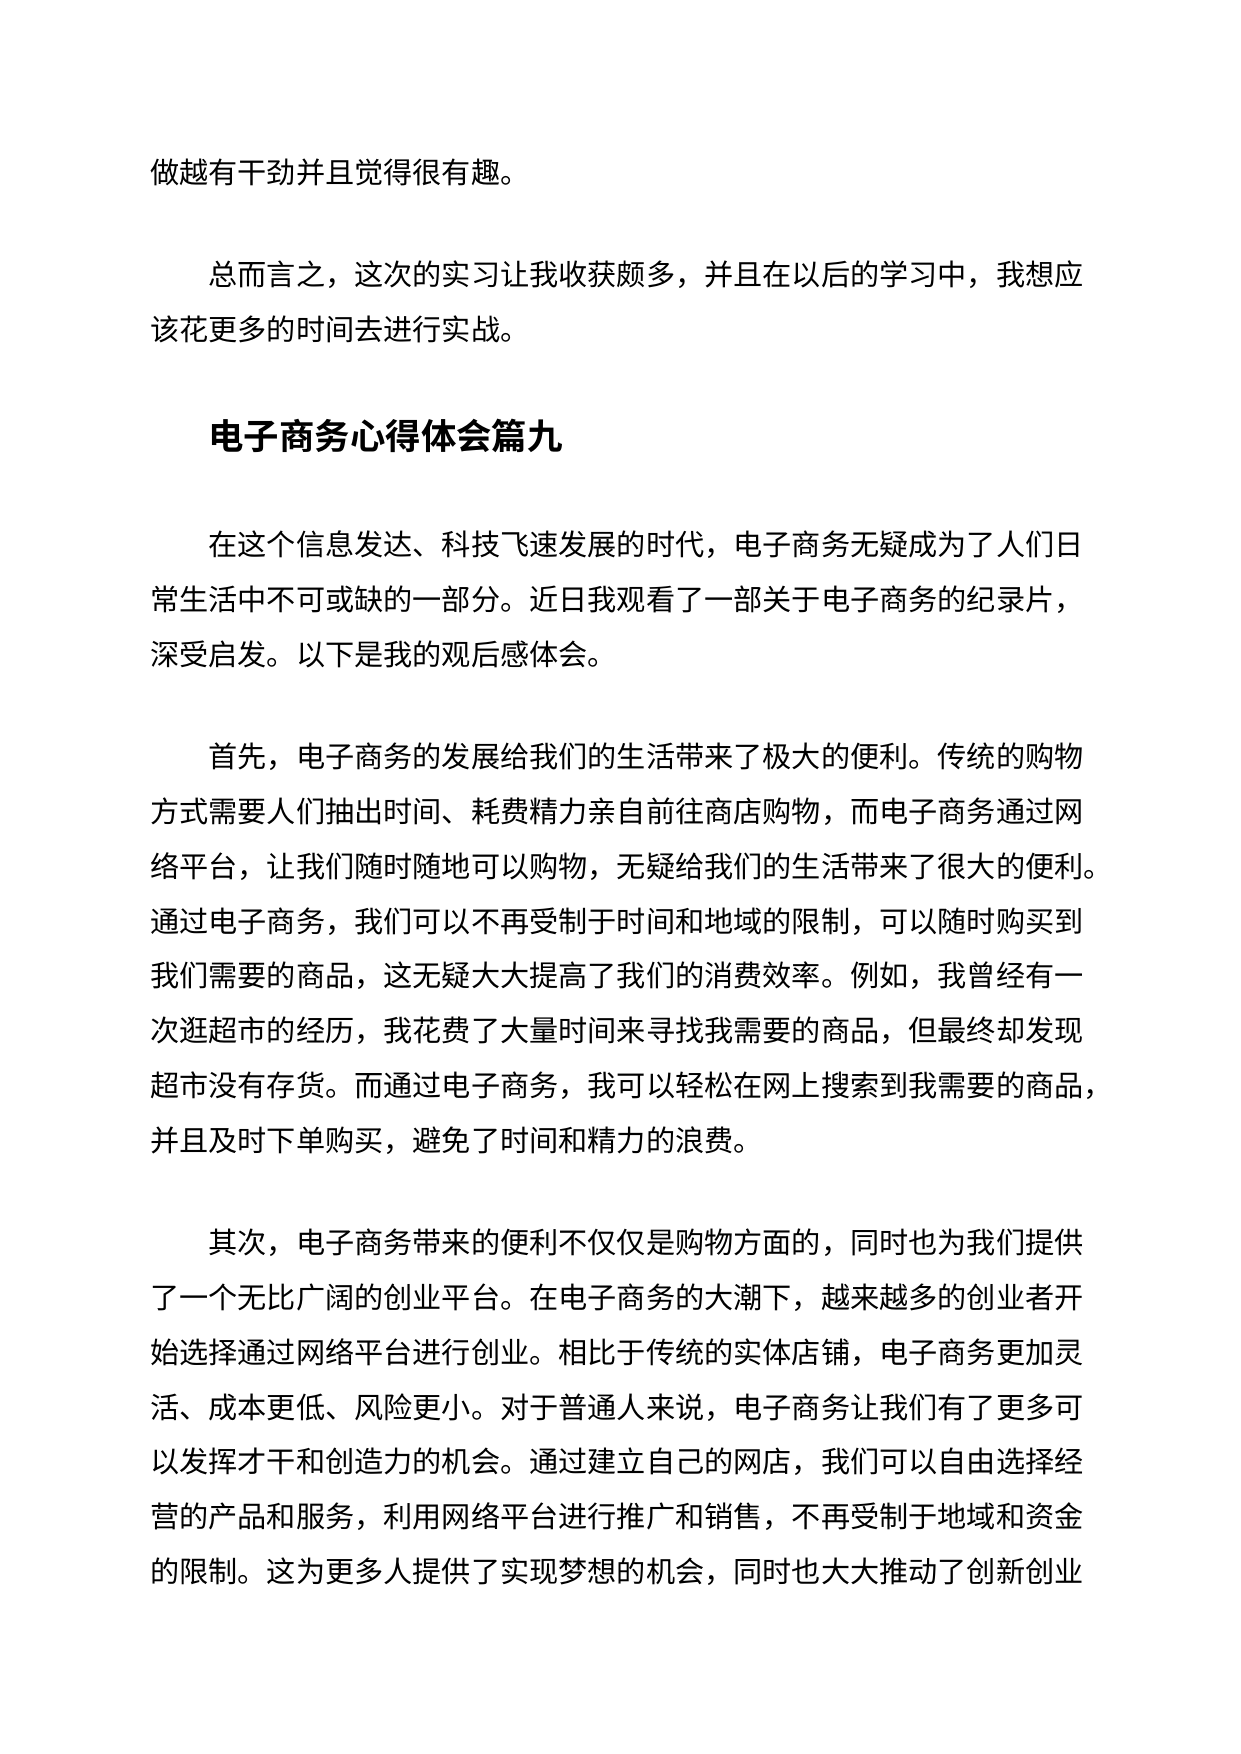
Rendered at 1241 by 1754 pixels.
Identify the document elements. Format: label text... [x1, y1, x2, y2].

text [150, 1219, 1090, 1591]
text 总而言之，这次的实习让我收获颇多，并且在以后的学习中，我想应该花更多的时间去进行实战。 [150, 252, 1090, 349]
text 首先，电子商务的发展给我们的生活带来了极大的便利。传统的购物方式需要人们抽出时间、耗费精力亲自前往商店购物，而电子商务通过网络平台，让我们随时随地可以购物，无疑给我们的生活带来了很大的便利。通过电子商务，我们可以不再受制于时间和地域的限制，可以随时购买到我们需要的商品，这无疑大大提高了我们的消费效率。例如，我曾经有一次逛超市的经历，我花费了大量时间来寻找我需要的商品，但最终却发现超市没有存货。而通过电子商务，我可以轻松在网上搜索到我需要的商品，并且及时下单购买，避免了时间和精力的浪费。 [150, 733, 1090, 1160]
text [150, 150, 1090, 192]
text 在这个信息发达、科技飞速发展的时代，电子商务无疑成为了人们日常生活中不可或缺的一部分。近日我观看了一部关于电子商务的纪录片，深受启发。以下是我的观后感体会。 [150, 522, 1090, 674]
text 电子商务心得体会篇九 [150, 408, 1090, 460]
